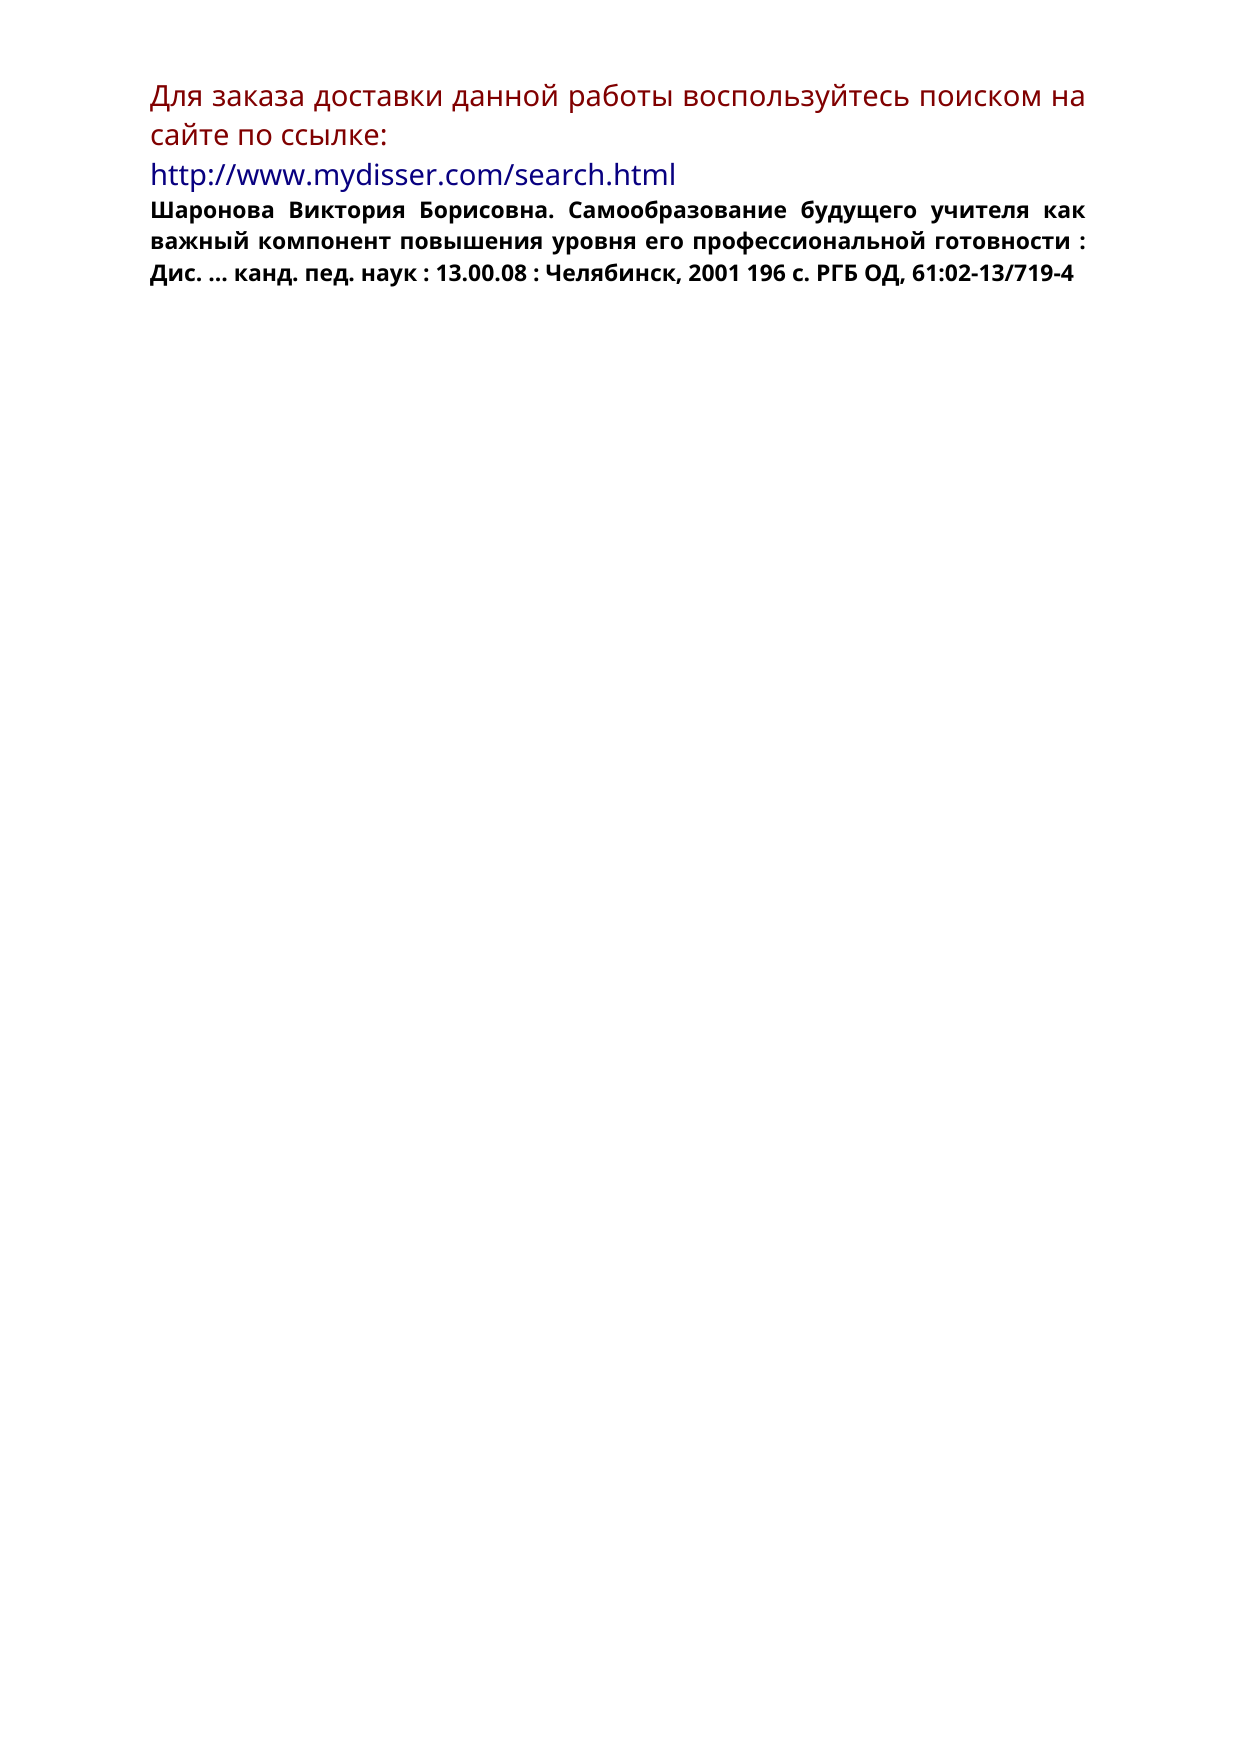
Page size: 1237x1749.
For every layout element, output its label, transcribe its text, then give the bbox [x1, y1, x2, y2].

text Шаронова Виктория Борисовна. Самообразование будущего учителя как важный компонент повышения уровня его профессиональной готовности : Дис. ... канд. пед. наук : 13.00.08 : Челябинск, 2001 196 c. РГБ ОД, 61:02-13/719-4 [150, 194, 1086, 288]
